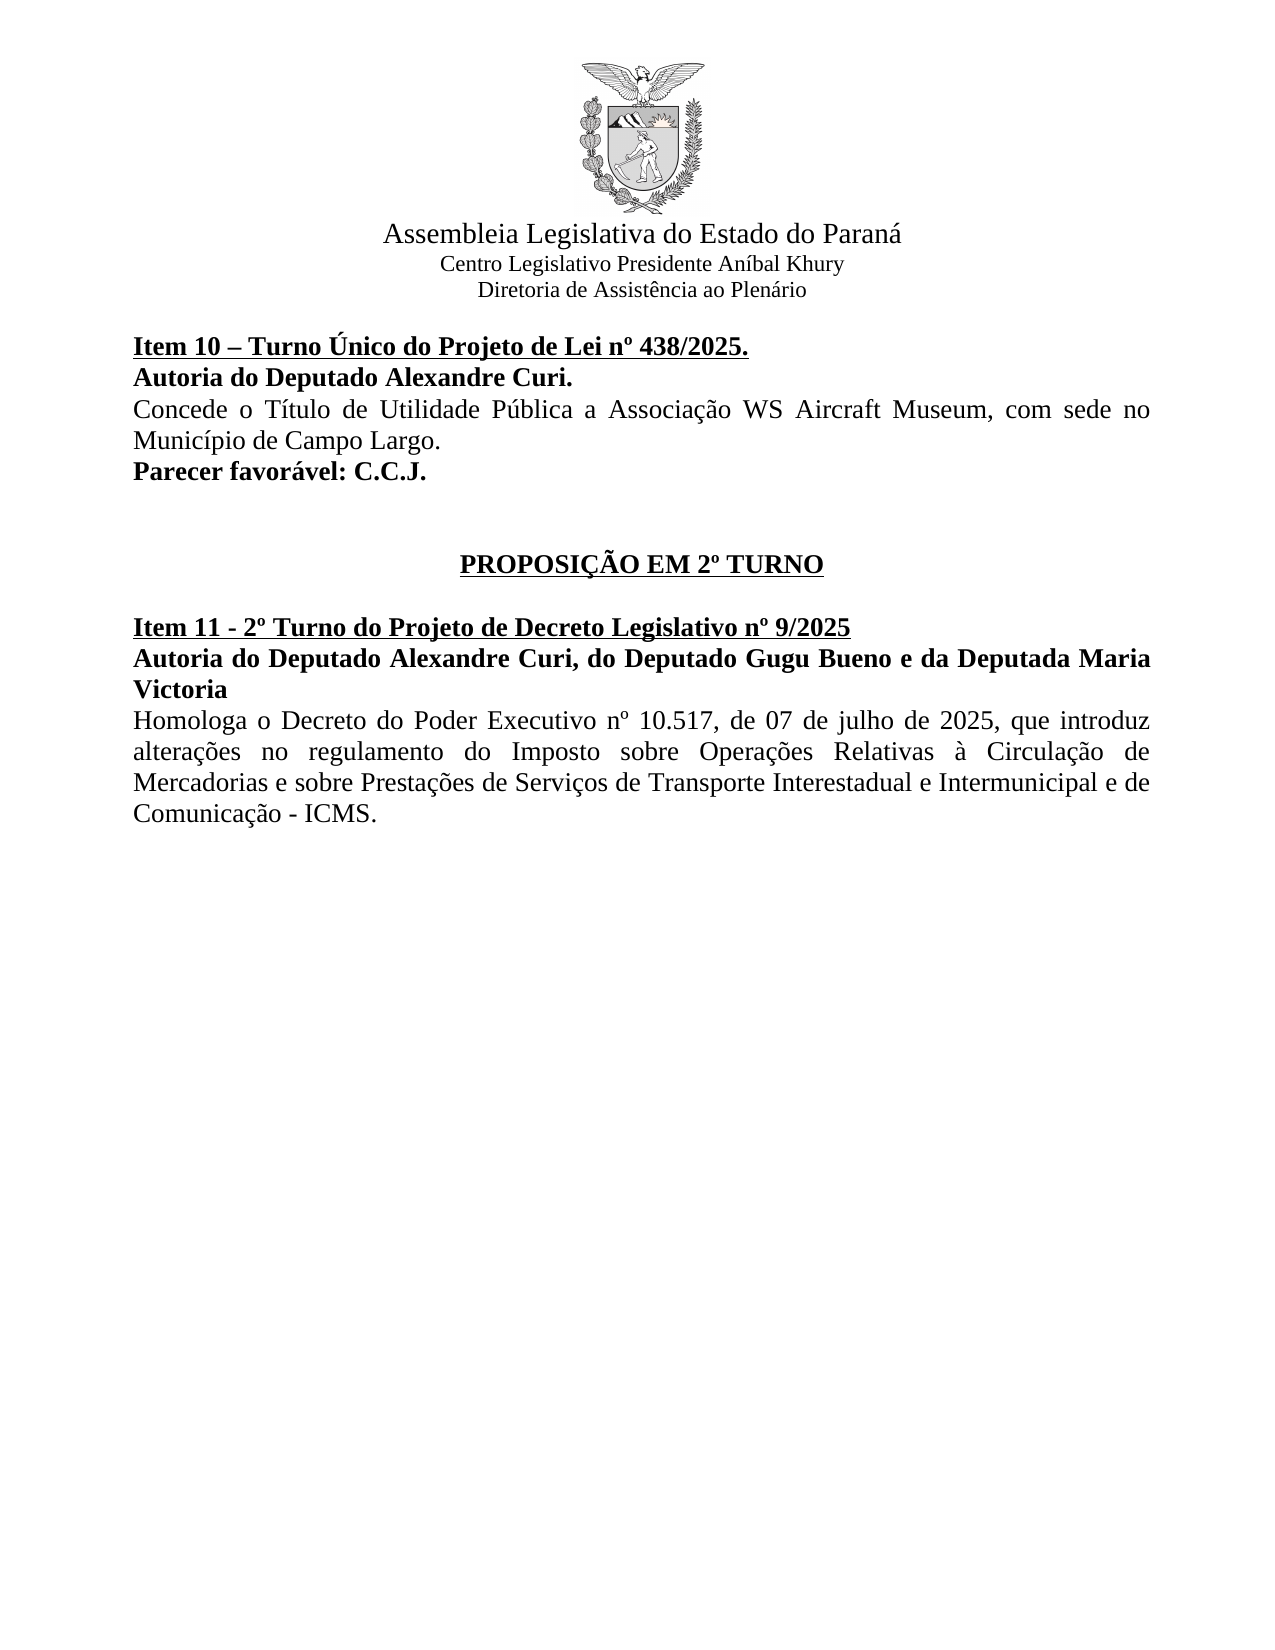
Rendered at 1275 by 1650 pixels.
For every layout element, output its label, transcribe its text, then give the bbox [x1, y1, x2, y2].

text Autoria do Deputado Alexandre Curi, do Deputado Gugu Bueno e da Deputada Maria Victoria [133, 642, 1152, 704]
text Parecer favorável: C.C.J. [133, 455, 1152, 486]
text Item 10 – Turno Único do Projeto de Lei nº 438/2025. [133, 330, 1152, 362]
picture [573, 57, 711, 217]
text Homologa o Decreto do Poder Executivo nº 10.517, de 07 de julho de 2025, que introduz alterações no regulamento do Imposto sobre Operações Relativas à Circulação de Mercadorias e sobre Prestações de Serviços de Transporte Interestadual e Intermunicipal e de Comunicação - ICMS. [133, 704, 1152, 829]
text Autoria do Deputado Alexandre Curi. [133, 362, 1152, 393]
subtitle PROPOSIÇÃO EM 2º TURNO [132, 548, 1152, 579]
text Concede o Título de Utilidade Pública a Associação WS Aircraft Museum, com sede no Município de Campo Largo. [133, 393, 1152, 455]
text Item 11 - 2º Turno do Projeto de Decreto Legislativo nº 9/2025 [133, 611, 1152, 642]
